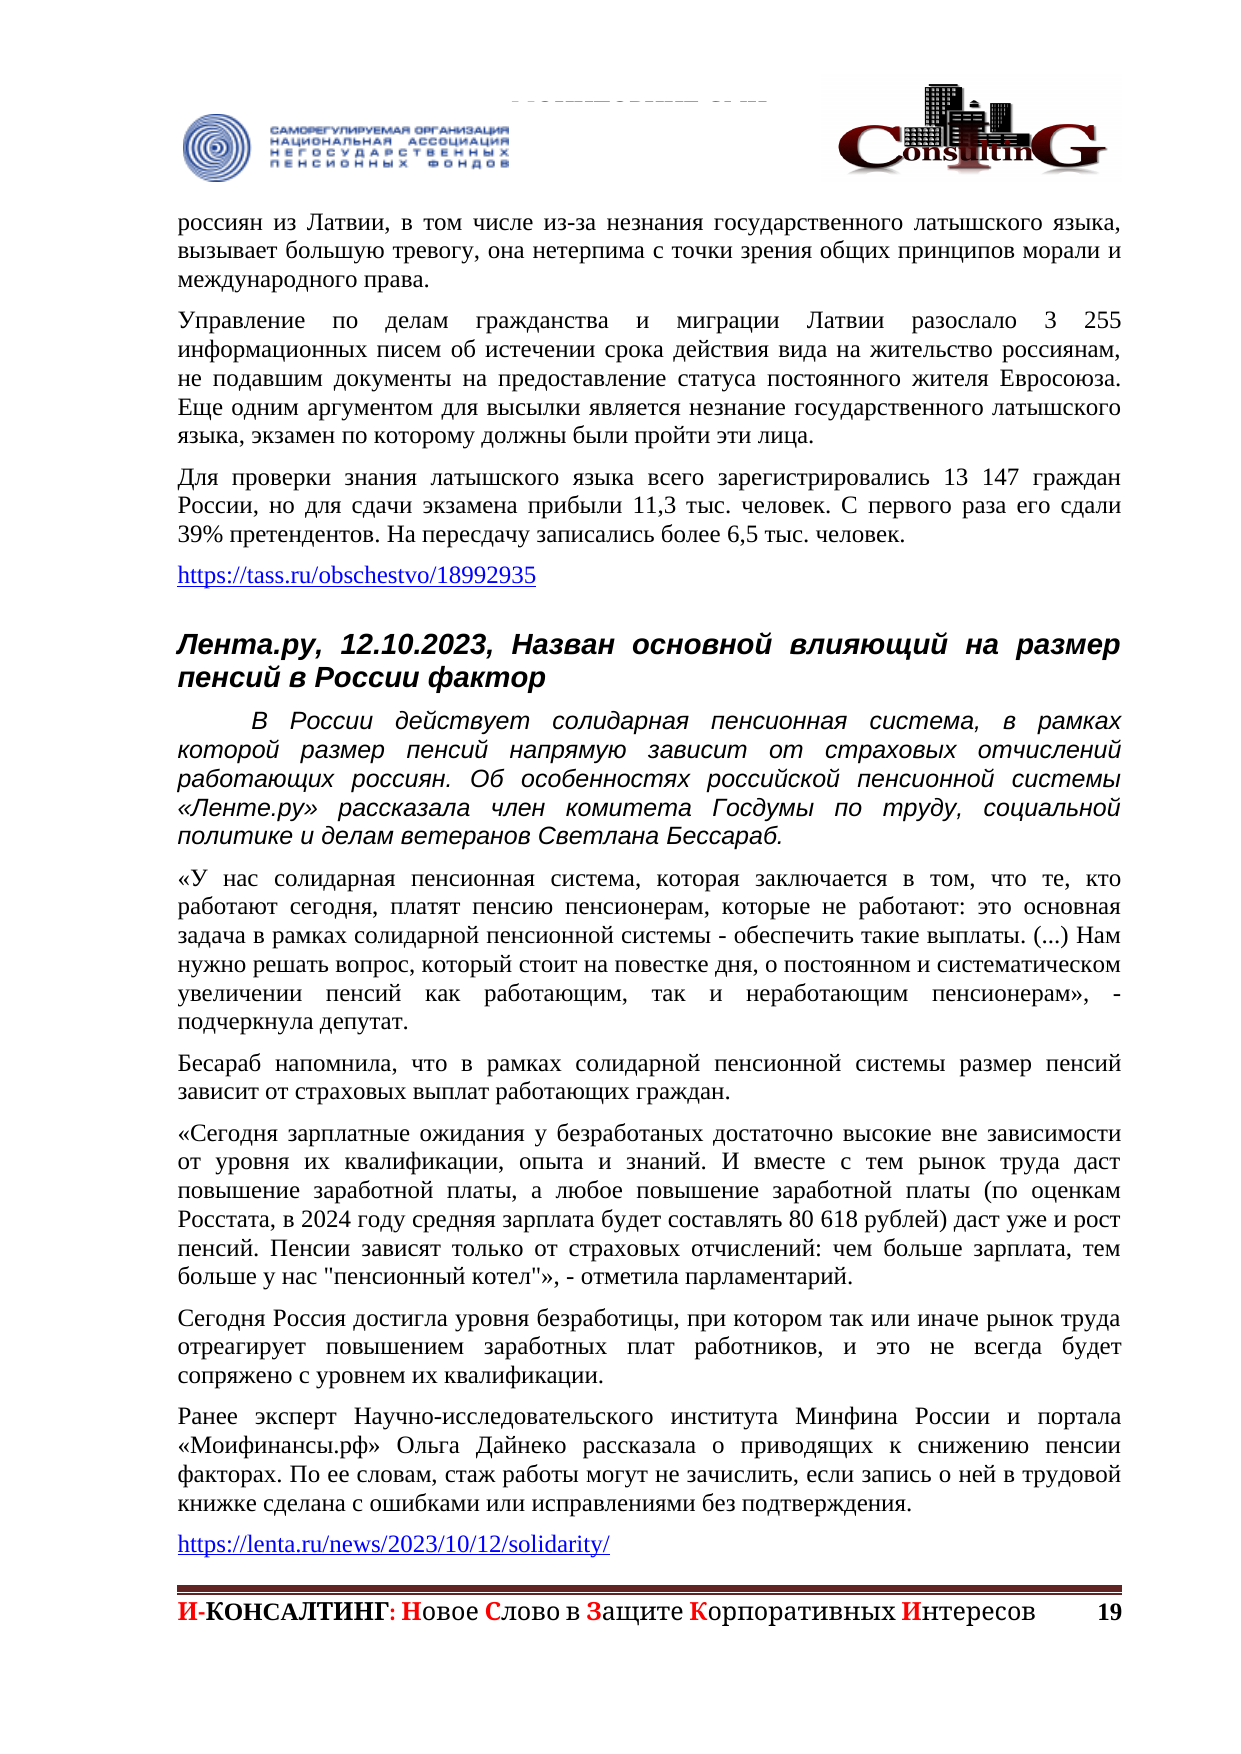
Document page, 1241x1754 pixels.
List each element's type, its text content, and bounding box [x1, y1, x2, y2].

subtitle В России действует солидарная пенсионная система, в рамках которой размер пенсий напрямую зависит от страховых отчислений работающих россиян. Об особенностях российской пенсионной системы «Ленте.ру» рассказала член комитета Госдумы по труду, социальной политике и делам ветеранов Светлана Бессараб. [177, 706, 1122, 850]
text «Сегодня зарплатные ожидания у безработаных достаточно высокие вне зависимости от уровня их квалификации, опыта и знаний. И вместе с тем рынок труда даст повышение заработной платы, а любое повышение заработной платы (по оценкам Росстата, в 2024 году средняя зарплата будет составлять 80 618 рублей) даст уже и рост пенсий. Пенсии зависят только от страховых отчислений: чем больше зарплата, тем больше у нас "пенсионный котел"», - отметила парламентарий. [177, 1118, 1122, 1290]
text https://lenta.ru/news/2023/10/12/solidarity/ [177, 1529, 1122, 1558]
text Для проверки знания латышского языка всего зарегистрировались 13 147 граждан России, но для сдачи экзамена прибыли 11,3 тыс. человек. С первого раза его сдали 39% претендентов. На пересдачу записались более 6,5 тыс. человек. [177, 462, 1122, 548]
text https://tass.ru/obschestvo/18992935 [177, 561, 1122, 589]
picture [183, 114, 509, 182]
text «У нас солидарная пенсионная система, которая заключается в том, что те, кто работают сегодня, платят пенсию пенсионерам, которые не работают: это основная задача в рамках солидарной пенсионной системы - обеспечить такие выплаты. (...) Нам нужно решать вопрос, который стоит на повестке дня, о постоянном и систематическом увеличении пенсий как работающим, так и неработающим пенсионерам», - подчеркнула депутат. [177, 863, 1122, 1035]
picture [821, 73, 1122, 182]
text Сегодня Россия достигла уровня безработицы, при котором так или иначе рынок труда отреагирует повышением заработных плат работников, и это не всегда будет сопряжено с уровнем их квалификации. [177, 1303, 1122, 1389]
subtitle Лента.ру, 12.10.2023, Назван основной влияющий на размер пенсий в России фактор [177, 627, 1122, 694]
text Управление по делам гражданства и миграции Латвии разослало 3 255 информационных писем об истечении срока действия вида на жительство россиянам, не подавшим документы на предоставление статуса постоянного жителя Евросоюза. Еще одним аргументом для высылки является незнание государственного латышского языка, экзамен по которому должны были пройти эти лица. [177, 306, 1122, 449]
text Ранее эксперт Научно-исследовательского института Минфина России и портала «Моифинансы.рф» Ольга Дайнеко рассказала о приводящих к снижению пенсии факторах. По ее словам, стаж работы могут не зачислить, если запись о ней в трудовой книжке сделана с ошибками или исправлениями без подтверждения. [177, 1401, 1122, 1516]
text Бесараб напомнила, что в рамках солидарной пенсионной системы размер пенсий зависит от страховых выплат работающих граждан. [177, 1048, 1122, 1105]
